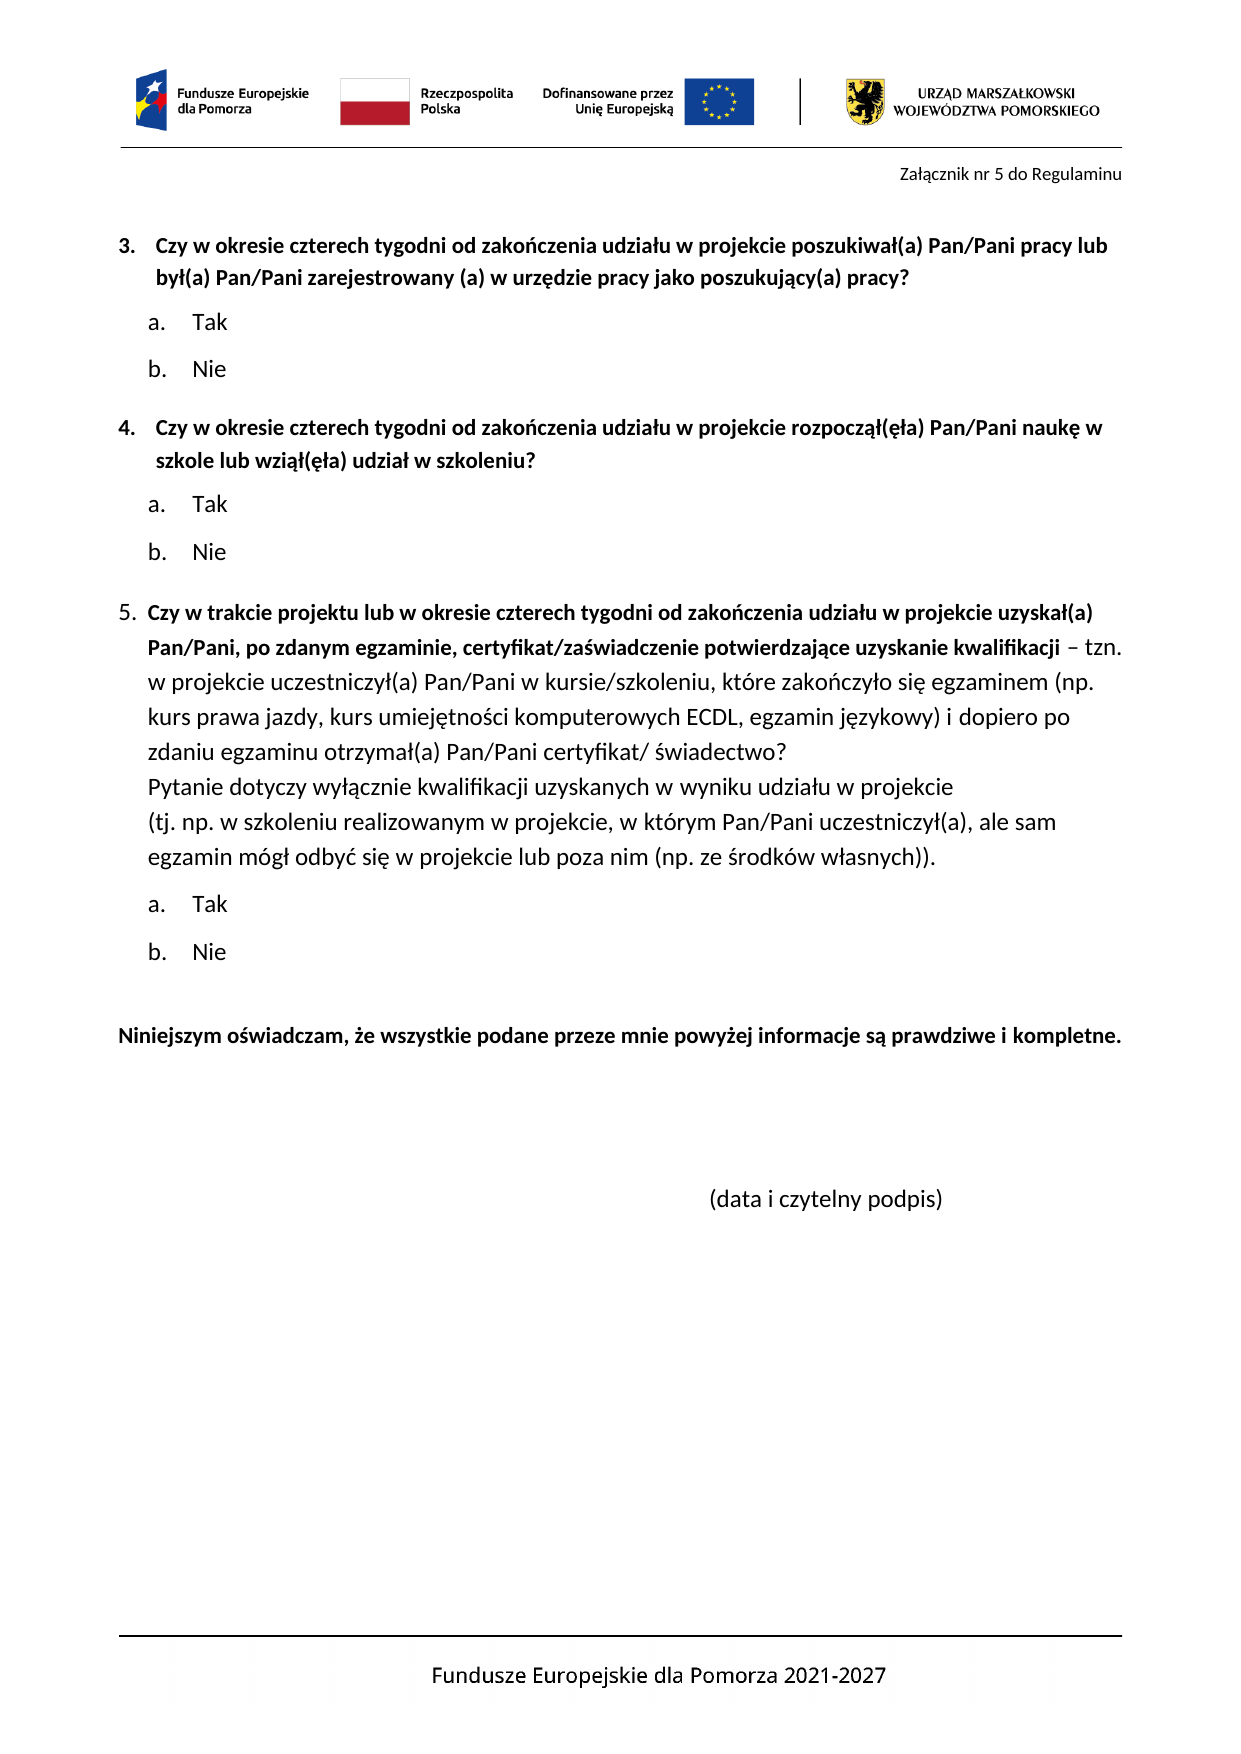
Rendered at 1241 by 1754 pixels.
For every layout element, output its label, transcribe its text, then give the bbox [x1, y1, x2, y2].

list Tak [148, 488, 1122, 519]
list Czy w trakcie projektu lub w okresie czterech tygodni od zakończenia udziału w projekcie uzyskał(a) Pan/Pani, po zdanym egzaminie, certyfikat/zaświadczenie potwierdzające uzyskanie kwalifikacji – tzn. w projekcie uczestniczył(a) Pan/Pani w kursie/szkoleniu, które zakończyło się egzaminem (np. kurs prawa jazdy, kurs umiejętności komputerowych ECDL, egzamin językowy) i dopiero po zdaniu egzaminu otrzymał(a) Pan/Pani certyfikat/ świadectwo? Pytanie dotyczy wyłącznie kwalifikacji uzyskanych w wyniku udziału w projekcie (tj. np. w szkoleniu realizowanym w projekcie, w którym Pan/Pani uczestniczył(a), ale sam egzamin mógł odbyć się w projekcie lub poza nim (np. ze środków własnych)). [118, 596, 1137, 871]
list Tak [148, 888, 1122, 919]
list Czy w okresie czterech tygodni od zakończenia udziału w projekcie poszukiwał(a) Pan/Pani pracy lub był(a) Pan/Pani zarejestrowany (a) w urzędzie pracy jako poszukujący(a) pracy? [118, 231, 1122, 291]
text (data i czytelny podpis) [635, 1183, 1122, 1213]
list Nie [148, 536, 1122, 566]
text Załącznik nr 5 do Regulaminu [148, 162, 1122, 185]
list Czy w okresie czterech tygodni od zakończenia udziału w projekcie rozpoczął(ęła) Pan/Pani naukę w szkole lub wziął(ęła) udział w szkoleniu? [118, 413, 1122, 474]
text Niniejszym oświadczam, że wszystkie podane przeze mnie powyżej informacje są prawdziwe i kompletne. [118, 1021, 1122, 1049]
list Nie [148, 936, 1122, 966]
picture [119, 1635, 1123, 1704]
picture [120, 53, 1123, 148]
list Tak [148, 306, 1122, 337]
list Nie [148, 353, 1122, 384]
